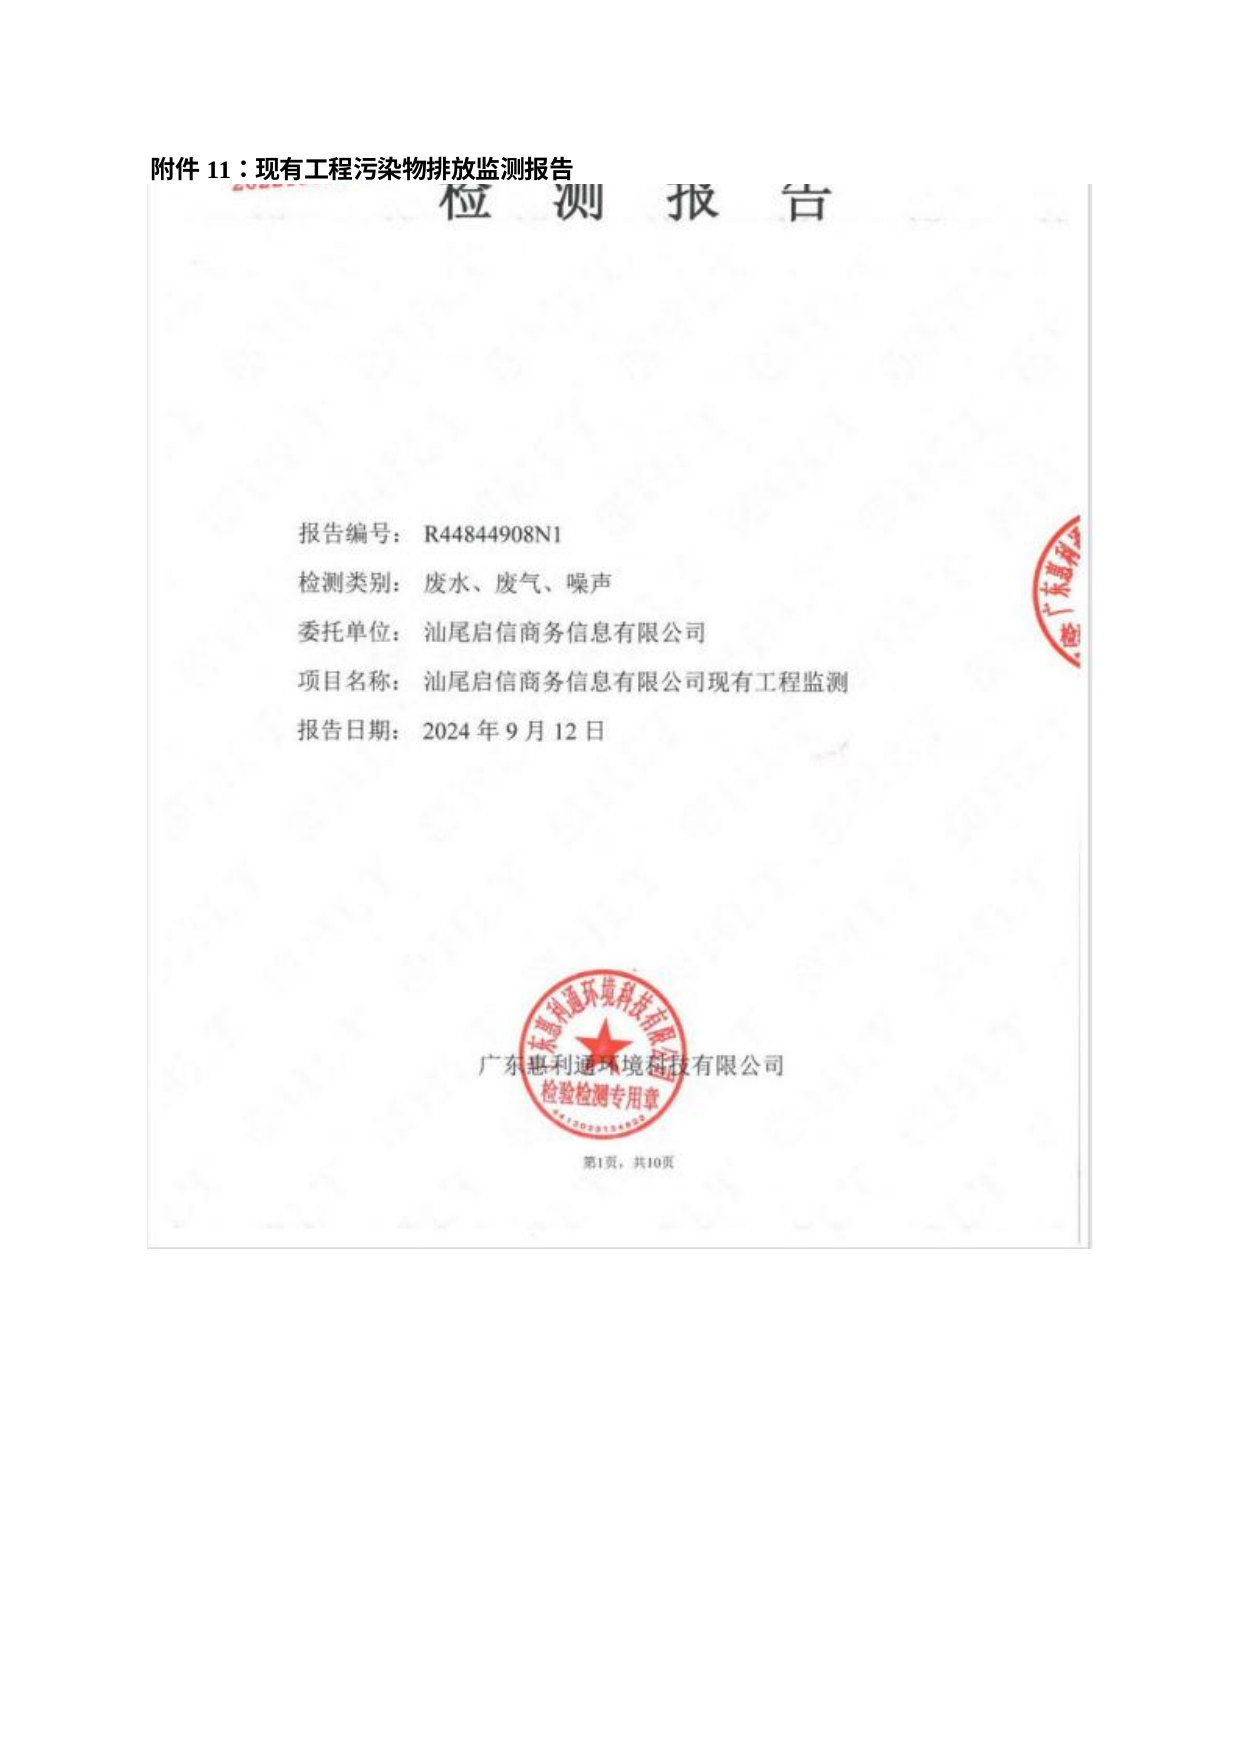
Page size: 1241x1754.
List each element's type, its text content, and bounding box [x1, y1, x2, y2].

text 附件 11：现有工程污染物排放监测报告 [150, 153, 1093, 184]
picture [147, 184, 1093, 1249]
